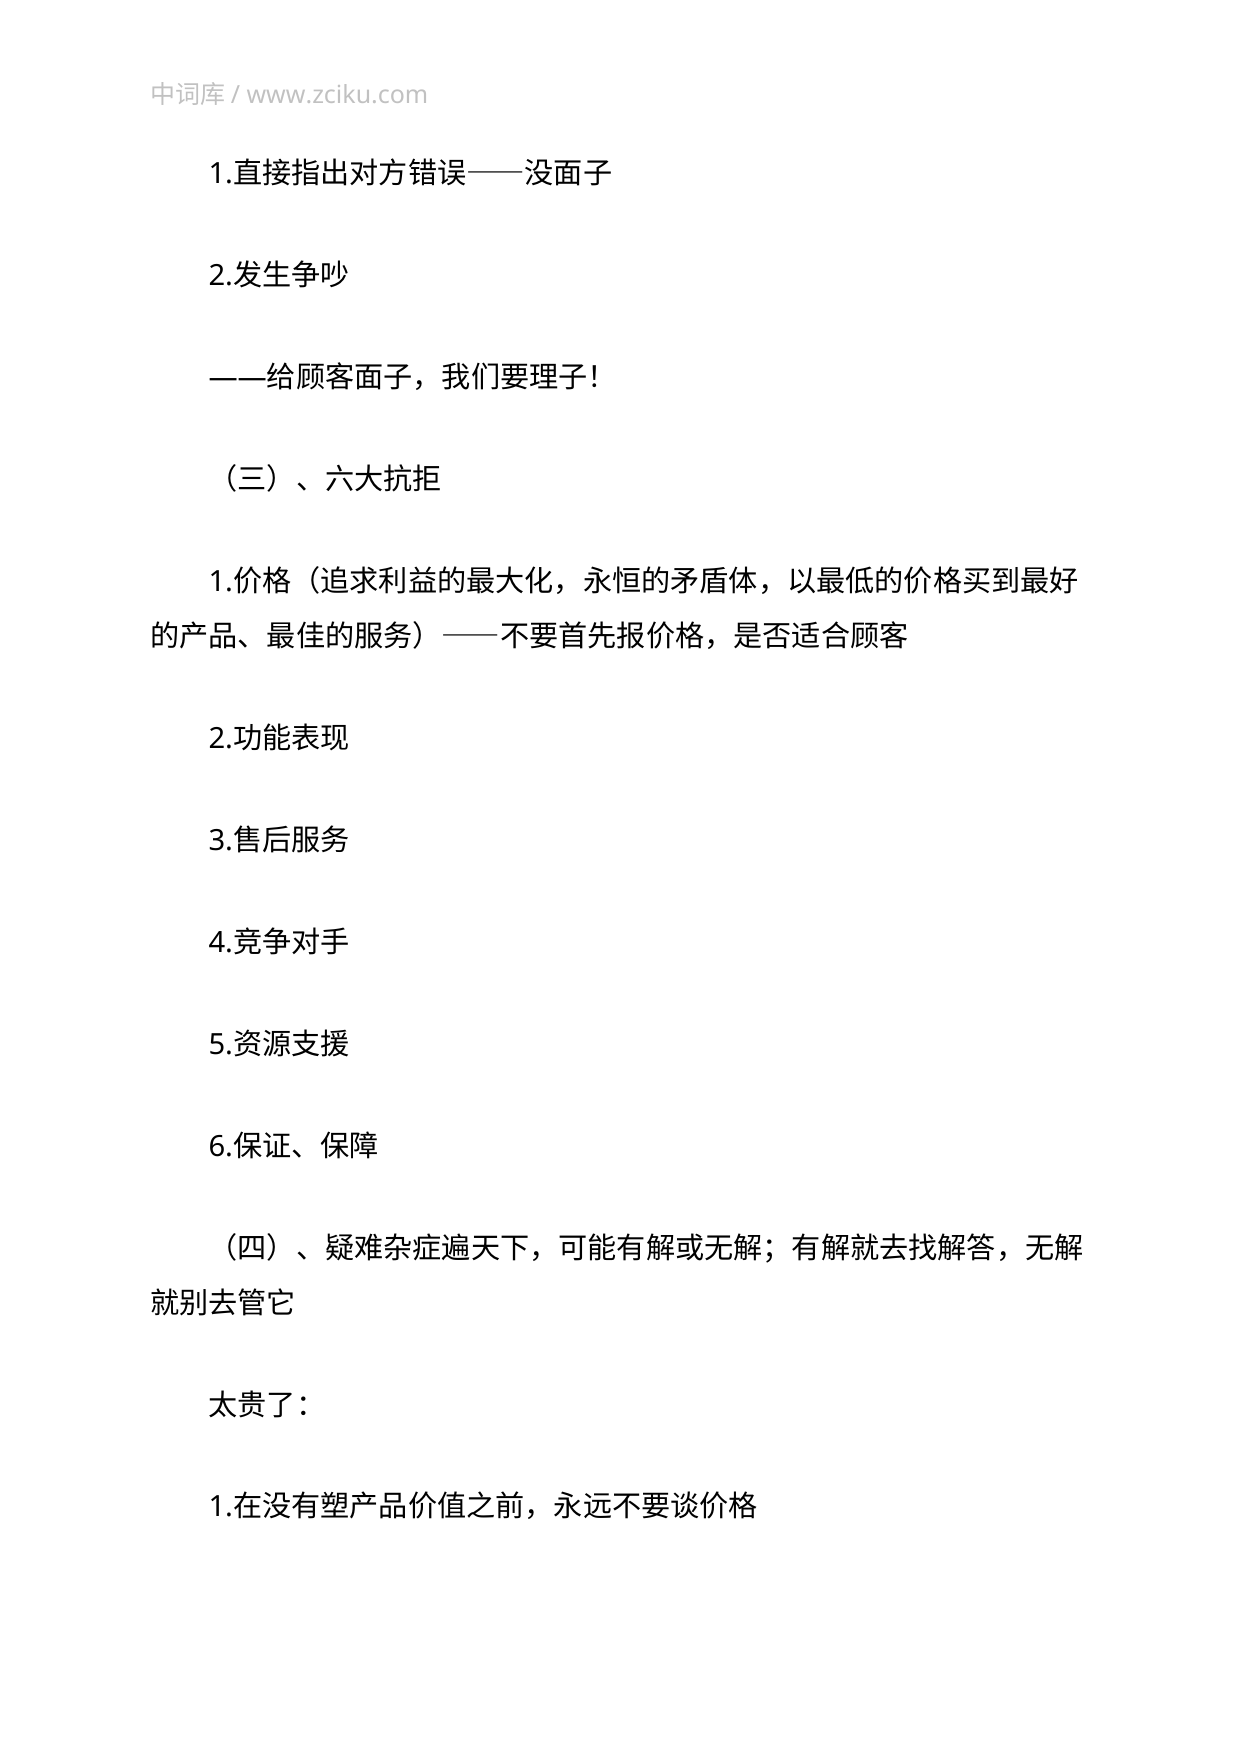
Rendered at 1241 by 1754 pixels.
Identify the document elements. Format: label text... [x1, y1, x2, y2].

text 3.售后服务 [150, 816, 1090, 859]
text 6.保证、保障 [150, 1122, 1090, 1165]
text （三）、六大抗拒 [150, 456, 1090, 498]
text ——给顾客面子，我们要理子！ [150, 354, 1090, 396]
text 1.价格（追求利益的最大化，永恒的矛盾体，以最低的价格买到最好的产品、最佳的服务）——不要首先报价格，是否适合顾客 [150, 558, 1090, 655]
text 1.在没有塑产品价值之前，永远不要谈价格 [150, 1483, 1090, 1525]
text 2.功能表现 [150, 714, 1090, 757]
text 5.资源支援 [150, 1020, 1090, 1063]
text （四）、疑难杂症遍天下，可能有解或无解；有解就去找解答，无解就别去管它 [150, 1224, 1090, 1322]
text 太贵了： [150, 1381, 1090, 1423]
text 1.直接指出对方错误——没面子 [150, 150, 1090, 192]
text 2.发生争吵 [150, 252, 1090, 294]
text 4.竞争对手 [150, 918, 1090, 961]
